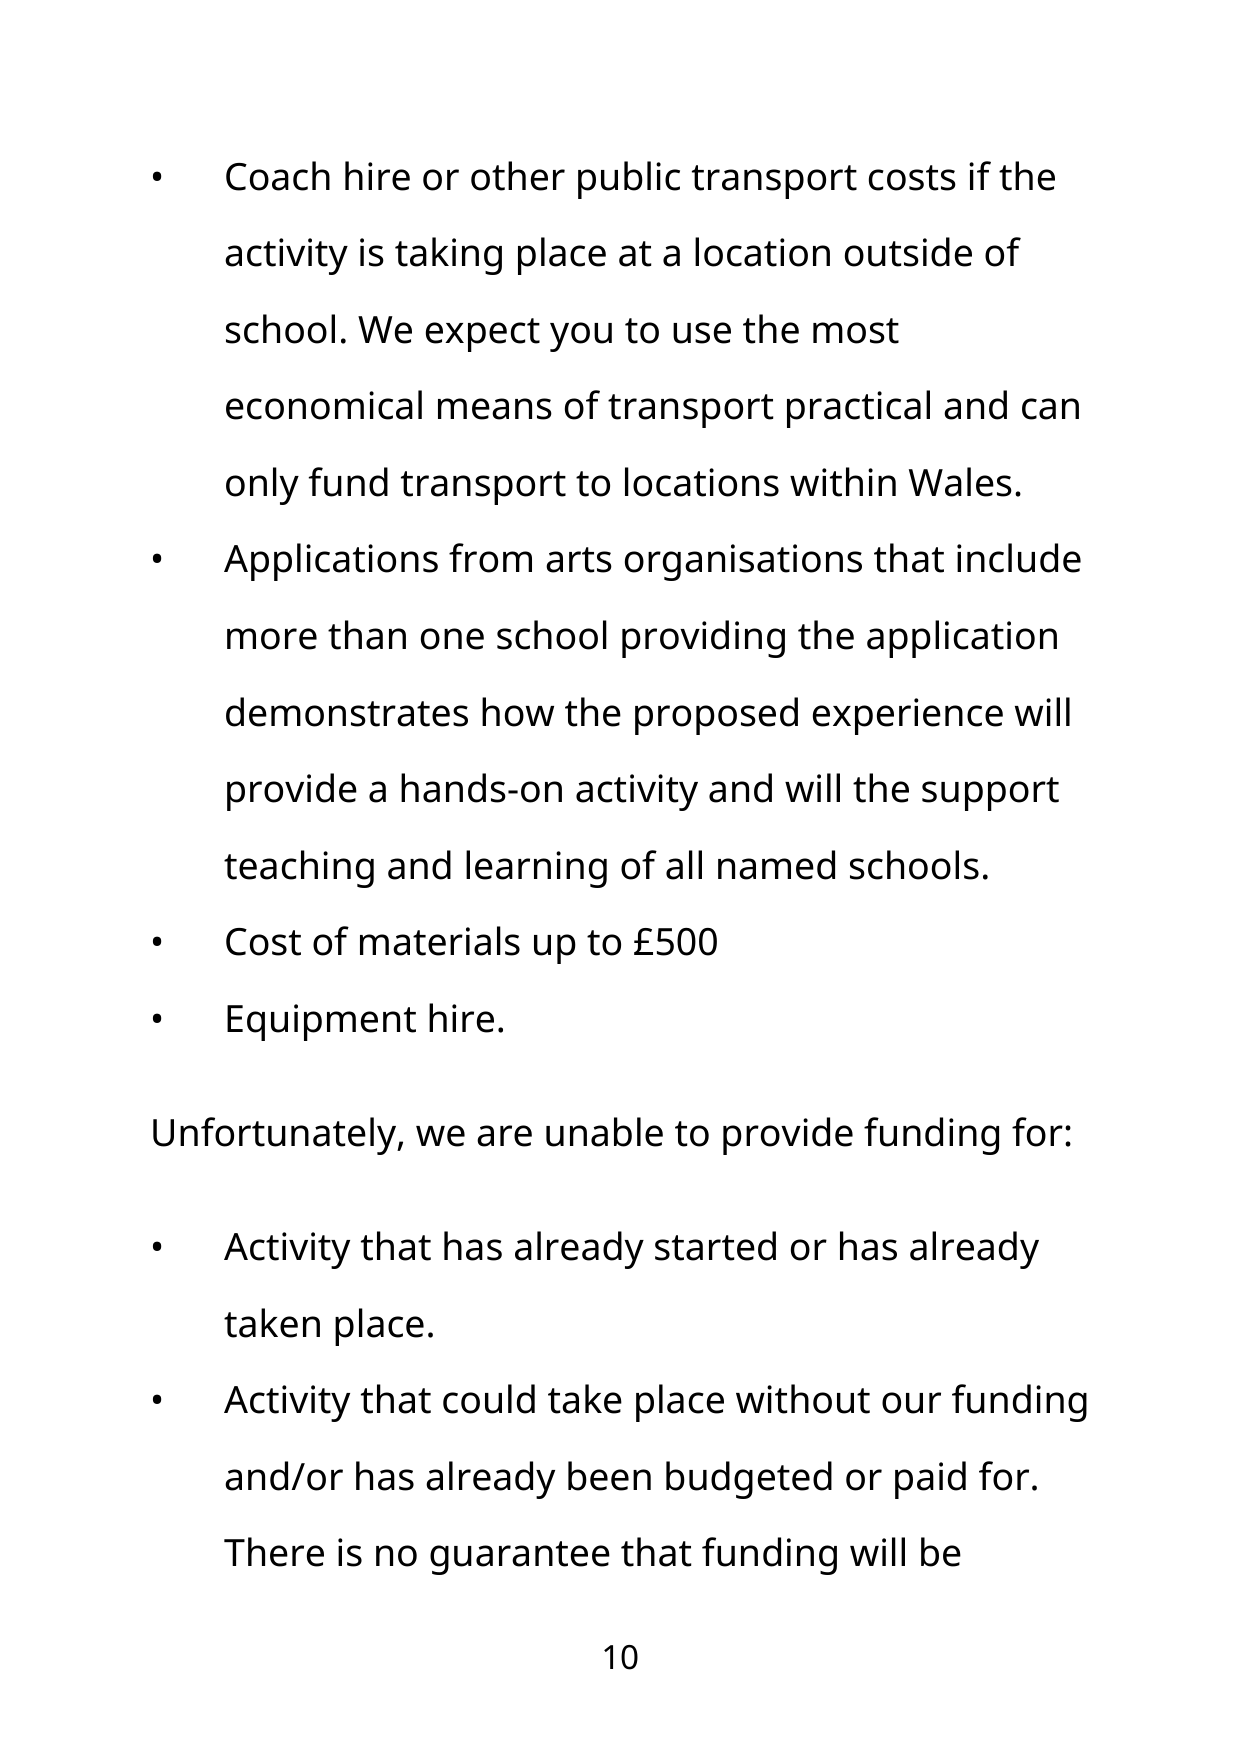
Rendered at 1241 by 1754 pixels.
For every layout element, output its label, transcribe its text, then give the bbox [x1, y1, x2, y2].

list • Cost of materials up to £500 [150, 916, 1090, 967]
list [150, 1373, 1090, 1578]
list • Applications from arts organisations that include more than one school providing the application demonstrates how the proposed experience will provide a hands-on activity and will the support teaching and learning of all named schools. [150, 533, 1090, 890]
list • Equipment hire. [150, 992, 1090, 1043]
text Unfortunately, we are unable to provide funding for: [150, 1106, 1090, 1157]
list • Coach hire or other public transport costs if the activity is taking place at a location outside of school. We expect you to use the most economical means of transport practical and can only fund transport to locations within Wales. [150, 150, 1090, 507]
list • Activity that has already started or has already taken place. [150, 1220, 1090, 1348]
